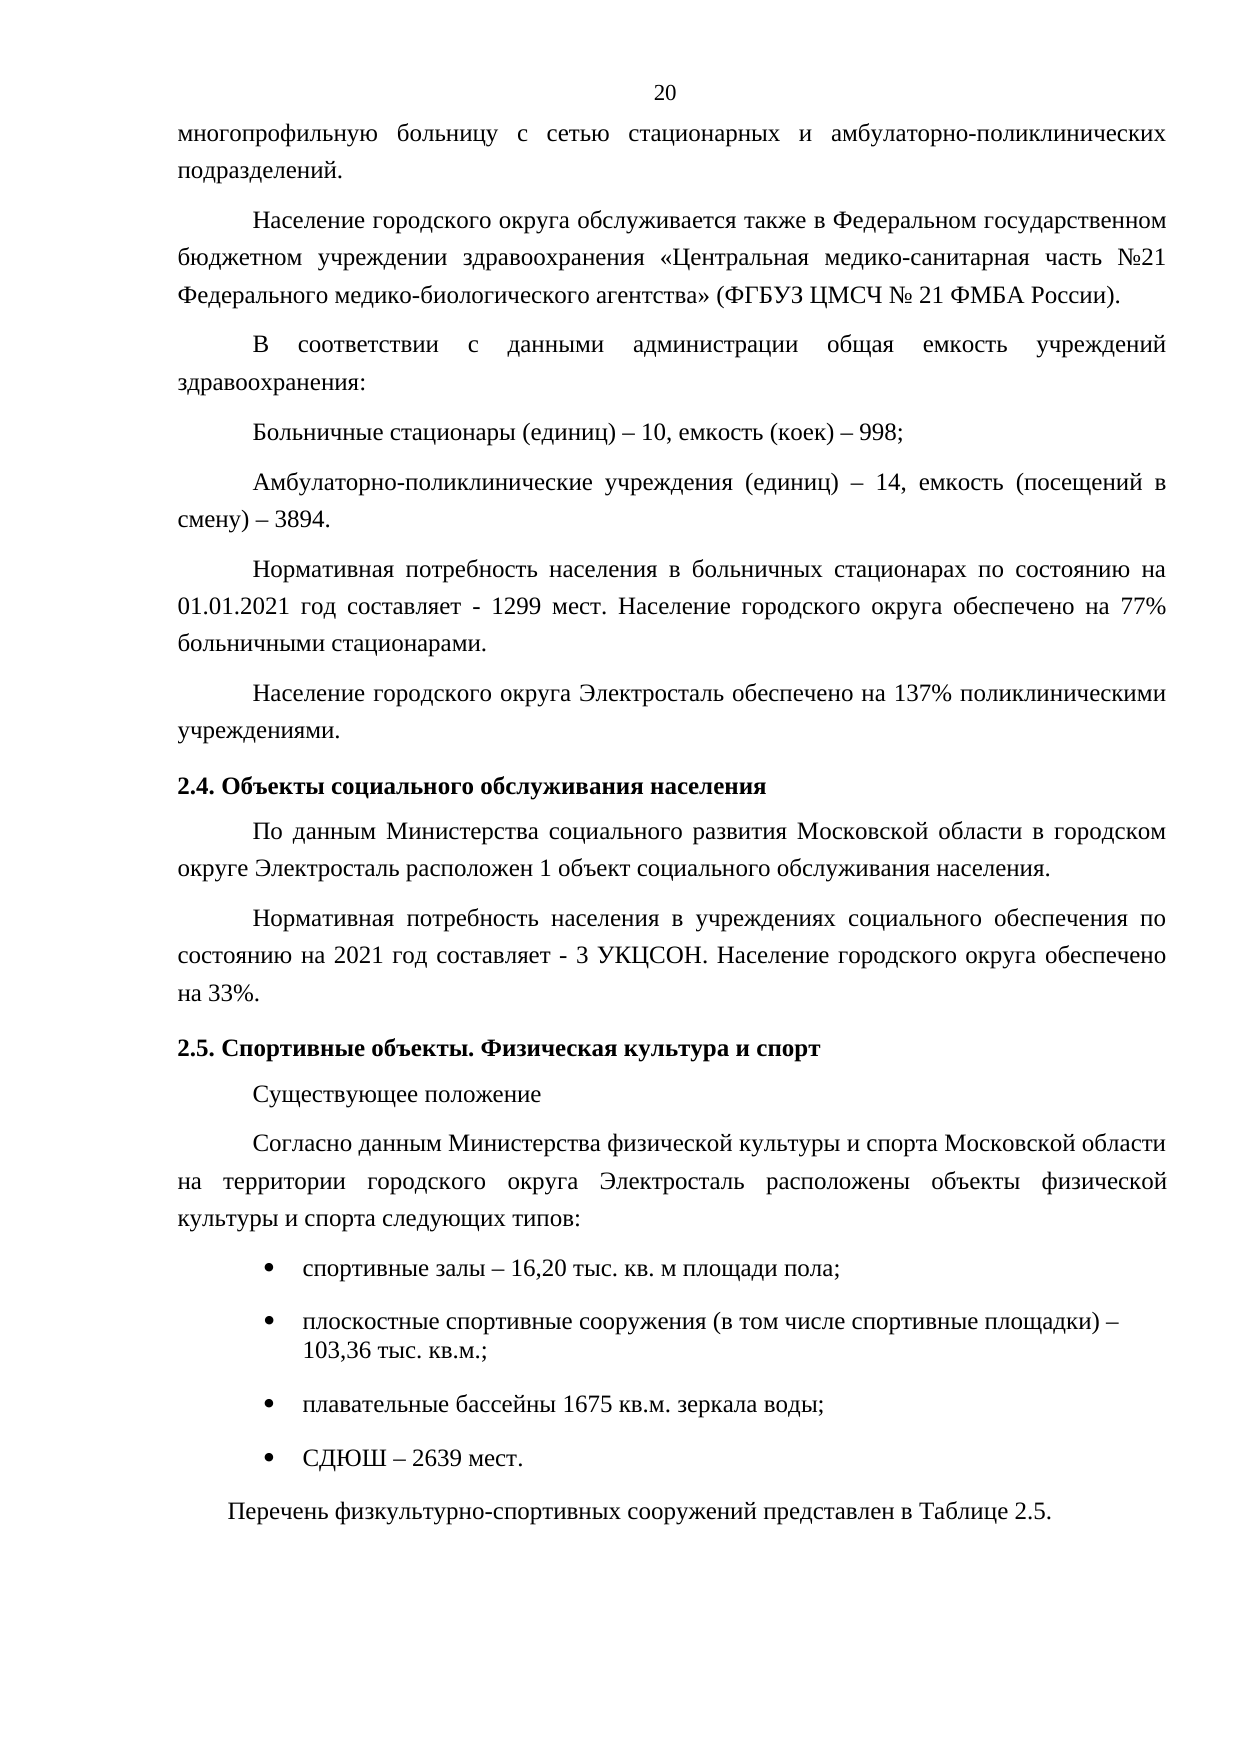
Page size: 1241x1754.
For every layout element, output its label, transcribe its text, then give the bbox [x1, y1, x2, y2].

text Существующее положение [252, 1079, 1223, 1107]
list плавательные бассейны 1675 кв.м. зеркала воды; [264, 1389, 1223, 1418]
text Больничные стационары (единиц) – 10, емкость (коек) – 998; [252, 417, 1223, 445]
text многопрофильную больницу с сетью стационарных и амбулаторно-поликлинических подразделений. [177, 118, 1167, 184]
list плоскостные спортивные сооружения (в том числе спортивные площадки) – 103,36 тыс. кв.м.; [265, 1306, 1167, 1364]
list СДЮШ – 2639 мест. [264, 1443, 1223, 1471]
list спортивные залы – 16,20 тыс. кв. м площади пола; [264, 1253, 1223, 1282]
text Перечень физкультурно-спортивных сооружений представлен в Таблице 2.5. [227, 1496, 1223, 1525]
text Амбулаторно-поликлинические учреждения (единиц) – 14, емкость (посещений в смену) – 3894. [177, 467, 1167, 533]
text Нормативная потребность населения в учреждениях социального обеспечения по состоянию на 2021 год составляет - 3 УКЦСОН. Население городского округа обеспечено на 33%. [177, 903, 1167, 1007]
text По данным Министерства социального развития Московской области в городском округе Электросталь расположен 1 объект социального обслуживания населения. [177, 816, 1167, 882]
text В соответствии с данными администрации общая емкость учреждений здравоохранения: [177, 329, 1167, 396]
text Население городского округа Электросталь обеспечено на 137% поликлиническими учреждениями. [177, 678, 1167, 744]
subtitle Спортивные объекты. Физическая культура и спорт [177, 1033, 1223, 1062]
subtitle Объекты социального обслуживания населения [177, 771, 1223, 799]
text Согласно данным Министерства физической культуры и спорта Московской области на территории городского округа Электросталь расположены объекты физической культуры и спорта следующих типов: [177, 1128, 1167, 1232]
text Население городского округа обслуживается также в Федеральном государственном бюджетном учреждении здравоохранения «Центральная медико-санитарная часть №21 Федерального медико-биологического агентства» (ФГБУЗ ЦМСЧ № 21 ФМБА России). [177, 205, 1167, 308]
text Нормативная потребность населения в больничных стационарах по состоянию на 01.01.2021 год составляет - 1299 мест. Население городского округа обеспечено на 77% больничными стационарами. [177, 554, 1167, 657]
